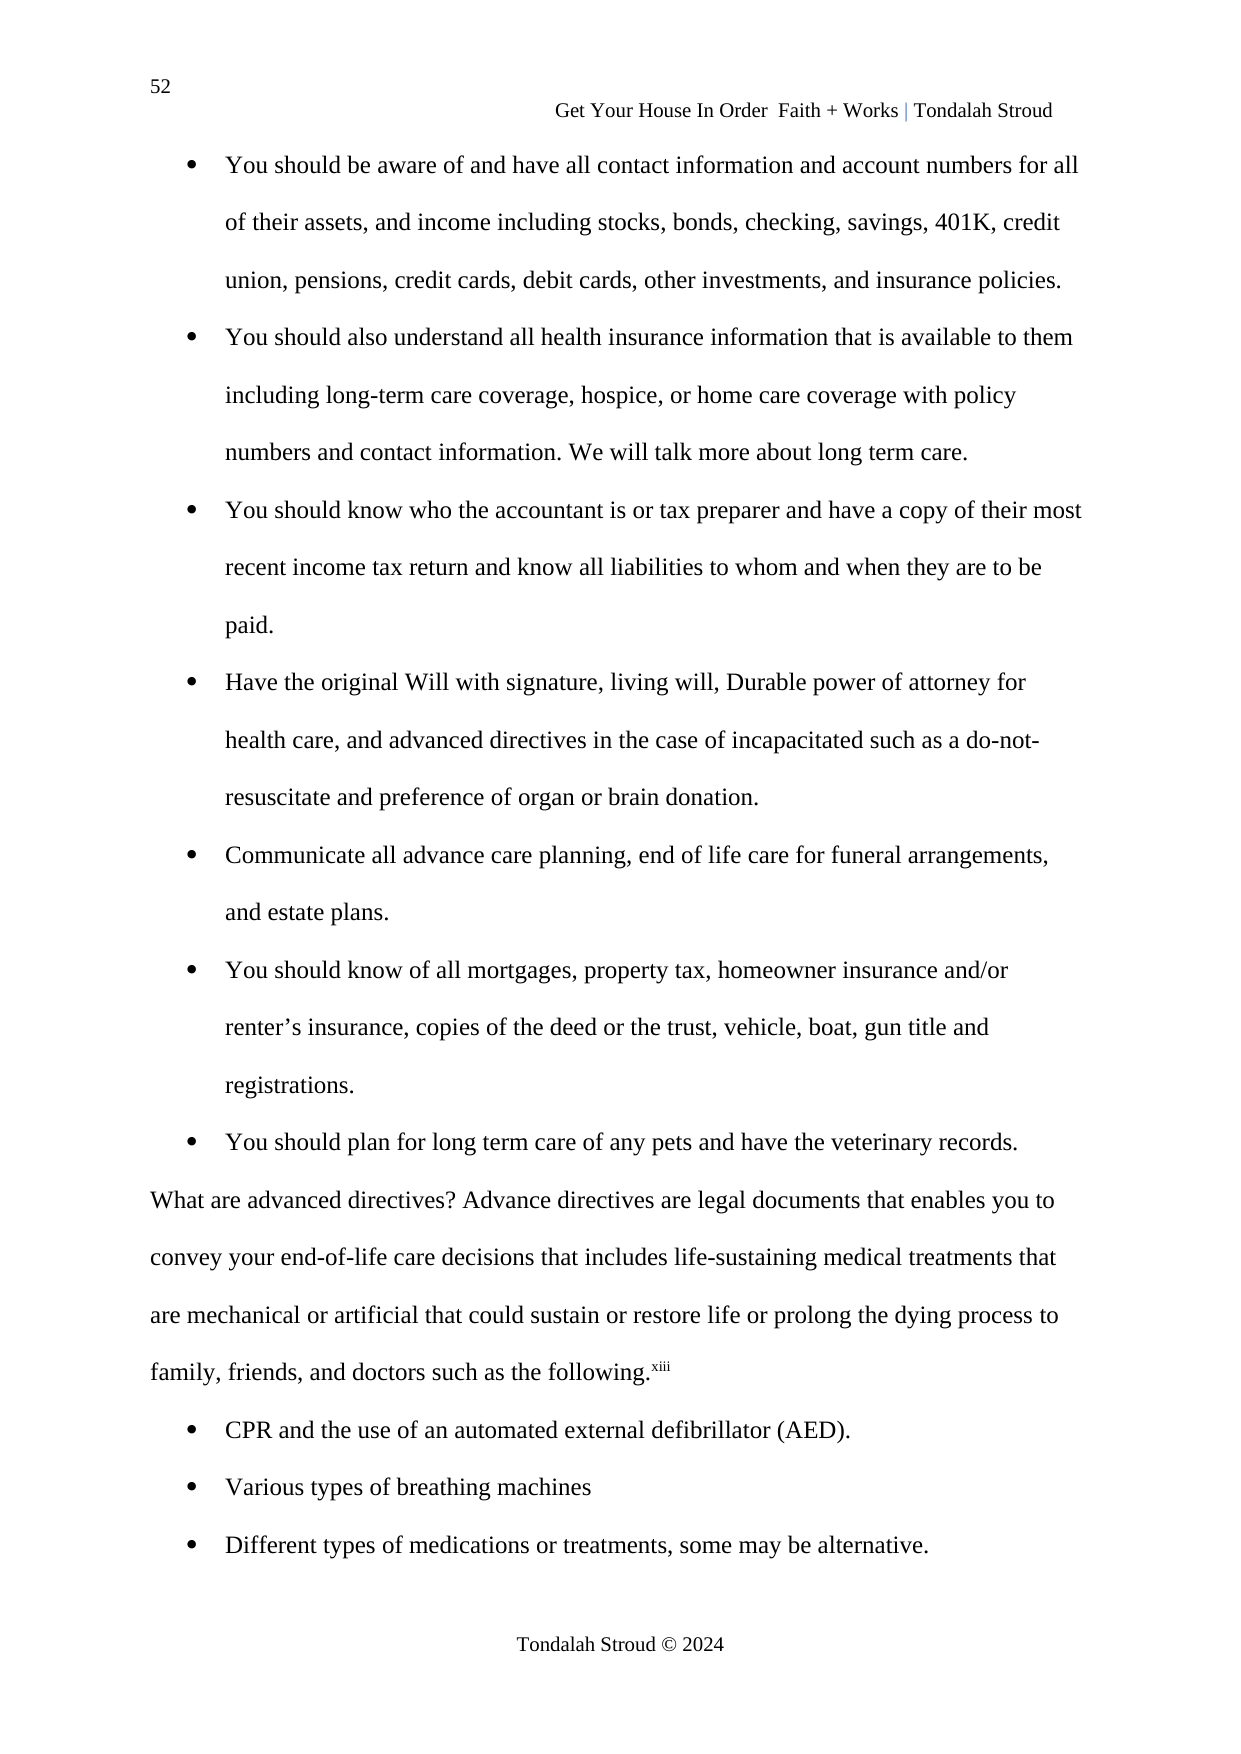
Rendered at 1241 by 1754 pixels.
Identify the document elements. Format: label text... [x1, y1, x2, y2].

list Different types of medications or treatments, some may be alternative. [187, 1530, 1090, 1559]
list CPR and the use of an automated external defibrillator (AED). [187, 1415, 1090, 1444]
list You should plan for long term care of any pets and have the veterinary records. [187, 1127, 1090, 1156]
text What are advanced directives? Advance directives are legal documents that enables you to convey your end-of-life care decisions that includes life-sustaining medical treatments that are mechanical or artificial that could sustain or restore life or prolong the dying process to family, friends, and doctors such as the following. [150, 1185, 1090, 1386]
list You should be aware of and have all contact information and account numbers for all of their assets, and income including stocks, bonds, checking, savings, 401K, credit union, pensions, credit cards, debit cards, other investments, and insurance policies. [187, 150, 1090, 294]
list Have the original Will with signature, living will, Durable power of attorney for health care, and advanced directives in the case of incapacitated such as a do-not-resuscitate and preference of organ or brain donation. [187, 667, 1090, 811]
list Various types of breathing machines [187, 1472, 1090, 1501]
list Communicate all advance care planning, end of life care for funeral arrangements, and estate plans. [187, 840, 1090, 926]
list You should know who the accountant is or tax preparer and have a copy of their most recent income tax return and know all liabilities to whom and when they are to be paid. [187, 495, 1090, 639]
list You should also understand all health insurance information that is available to them including long-term care coverage, hospice, or home care coverage with policy numbers and contact information. We will talk more about long term care. [187, 322, 1090, 466]
list You should know of all mortgages, property tax, homeowner insurance and/or renter’s insurance, copies of the deed or the trust, vehicle, boat, gun title and registrations. [187, 955, 1090, 1099]
